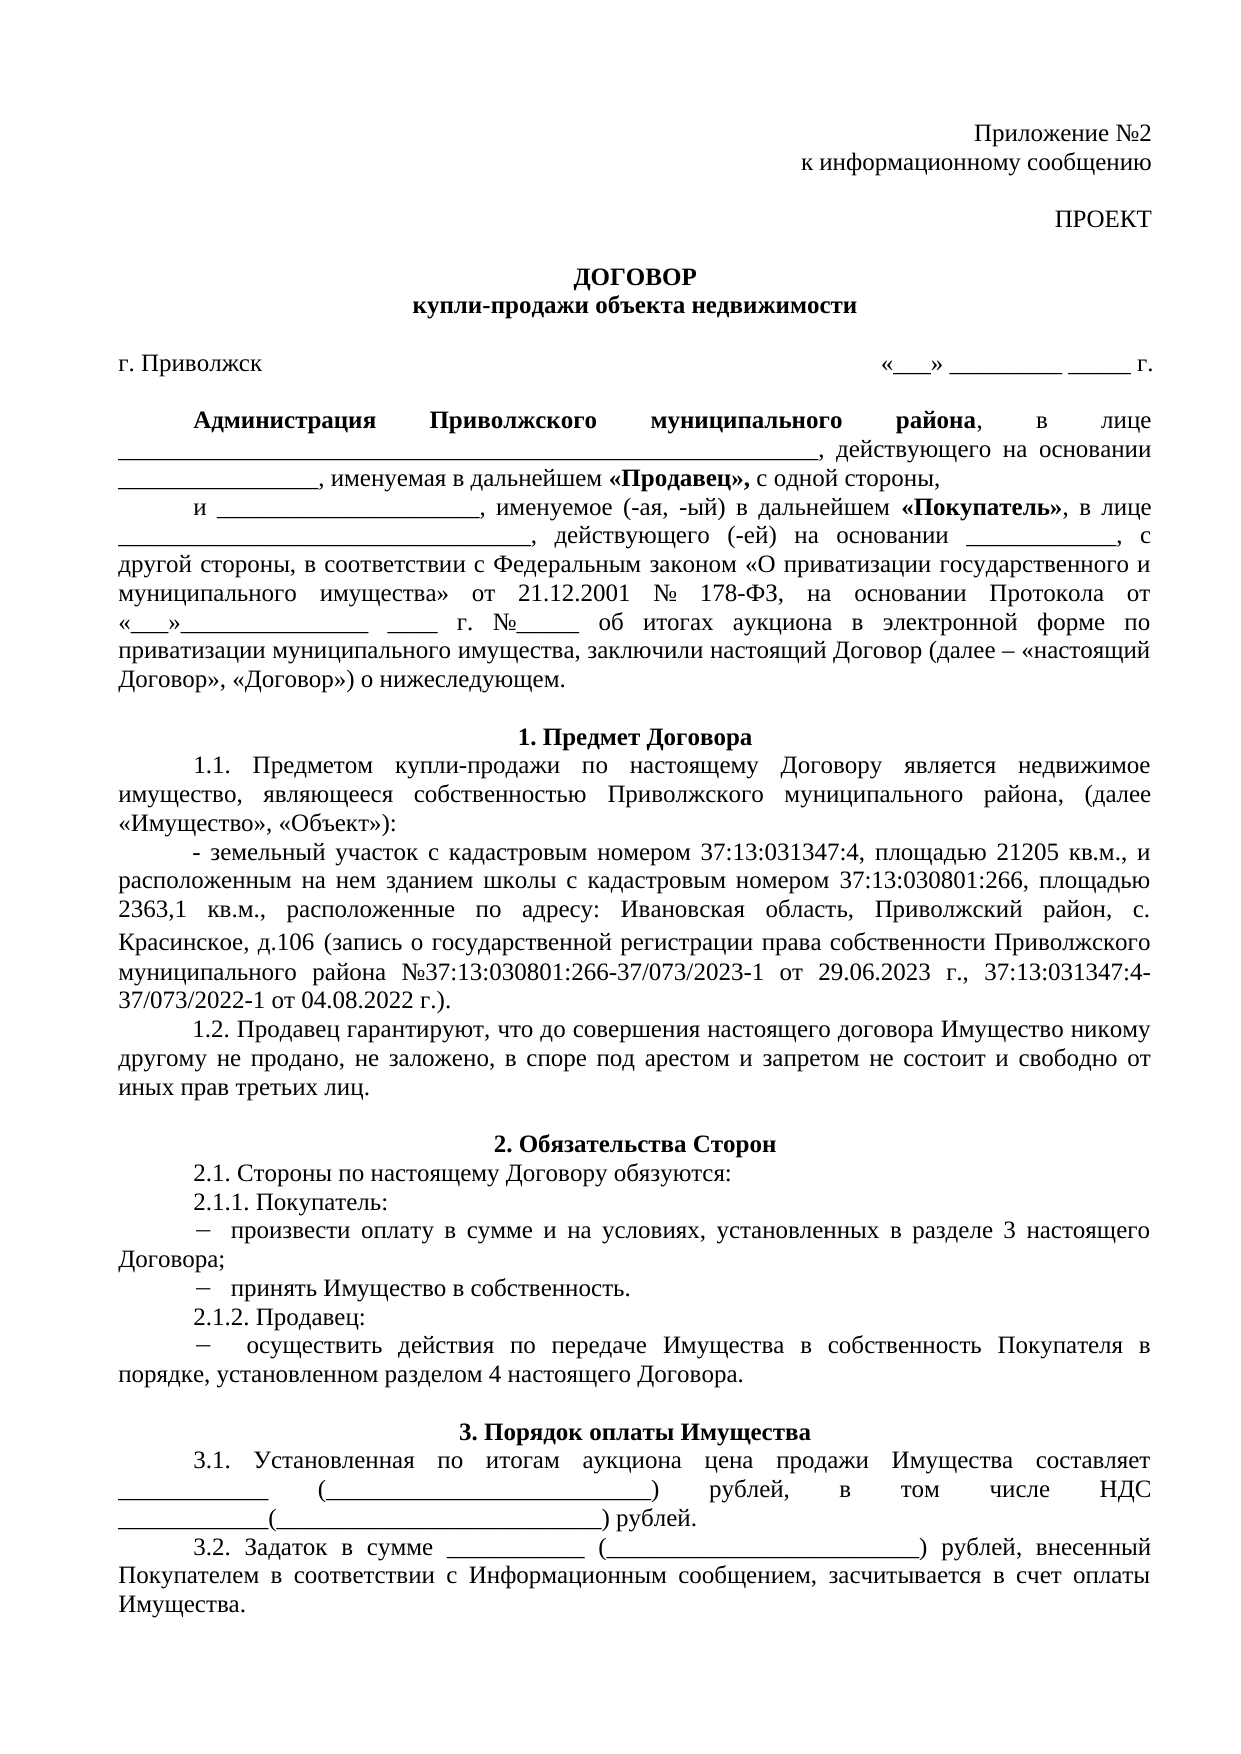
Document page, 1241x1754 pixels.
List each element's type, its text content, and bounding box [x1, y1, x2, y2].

text 1.1. Предметом купли-продажи по настоящему Договору является недвижимое имущество, являющееся собственностью Приволжского муниципального района, (далее «Имущество», «Объект»): [118, 751, 1152, 837]
text 3.1. Установленная по итогам аукциона цена продажи Имущества составляет ____________ (__________________________) рублей, в том числе НДС ____________(__________________________) рублей. [118, 1445, 1152, 1532]
text 2. Обязательства Сторон [118, 1129, 1152, 1158]
text г. Приволжск «___» _________ _____ г. [118, 348, 1157, 377]
text 3. Порядок оплаты Имущества [118, 1417, 1152, 1445]
text 2.1. Стороны по настоящему Договору обязуются: [118, 1158, 1152, 1187]
text Приложение №2 [118, 118, 1152, 147]
text купли-продажи объекта недвижимости [118, 291, 1152, 319]
list произвести оплату в сумме и на условиях, установленных в разделе 3 настоящего Договора; [118, 1215, 1152, 1273]
text 2.1.1. Покупатель: [118, 1187, 1152, 1215]
text 3.2. Задаток в сумме ___________ (_________________________) рублей, внесенный Покупателем в соответствии с Информационным сообщением, засчитывается в счет оплаты Имущества. [118, 1532, 1152, 1618]
text Администрация Приволжского муниципального района, в лице ________________________________________________________, действующего на основании ________________, именуемая в дальнейшем «Продавец», с одной стороны, [118, 406, 1152, 492]
list принять Имущество в собственность. [118, 1273, 1152, 1302]
text ДОГОВОР [118, 262, 1152, 291]
text 2.1.2. Продавец: [118, 1302, 1152, 1330]
text 1.2. Продавец гарантируют, что до совершения настоящего договора Имущество никому другому не продано, не заложено, в споре под арестом и запретом не состоит и свободно от иных прав третьих лиц. [118, 1014, 1152, 1100]
text и _____________________, именуемое (-ая, -ый) в дальнейшем «Покупатель», в лице _________________________________, действующего (-ей) на основании ____________, с другой стороны, в соответствии с Федеральным законом «О приватизации государственного и муниципального имущества» от 21.12.2001 № 178-ФЗ, на основании Протокола от «___»_______________ ____ г. №_____ об итогах аукциона в электронной форме по приватизации муниципального имущества, заключили настоящий Договор (далее – «настоящий Договор», «Договор») о нижеследующем. [118, 492, 1152, 693]
text - земельный участок с кадастровым номером 37:13:031347:4, площадью 21205 кв.м., и расположенным на нем зданием школы с кадастровым номером 37:13:030801:266, площадью 2363,1 кв.м., расположенные по адресу: Ивановская область, Приволжский район, с. Красинское, д.106 (запись о государственной регистрации права собственности Приволжского муниципального района №37:13:030801:266-37/073/2023-1 от 29.06.2023 г., 37:13:031347:4-37/073/2022-1 от 04.08.2022 г.). [118, 837, 1152, 1014]
list осуществить действия по передаче Имущества в собственность Покупателя в порядке, установленном разделом 4 настоящего Договора. [118, 1330, 1152, 1388]
text 1. Предмет Договора [118, 722, 1152, 751]
text к информационному сообщению [118, 147, 1152, 176]
text ПРОЕКТ [118, 204, 1152, 233]
